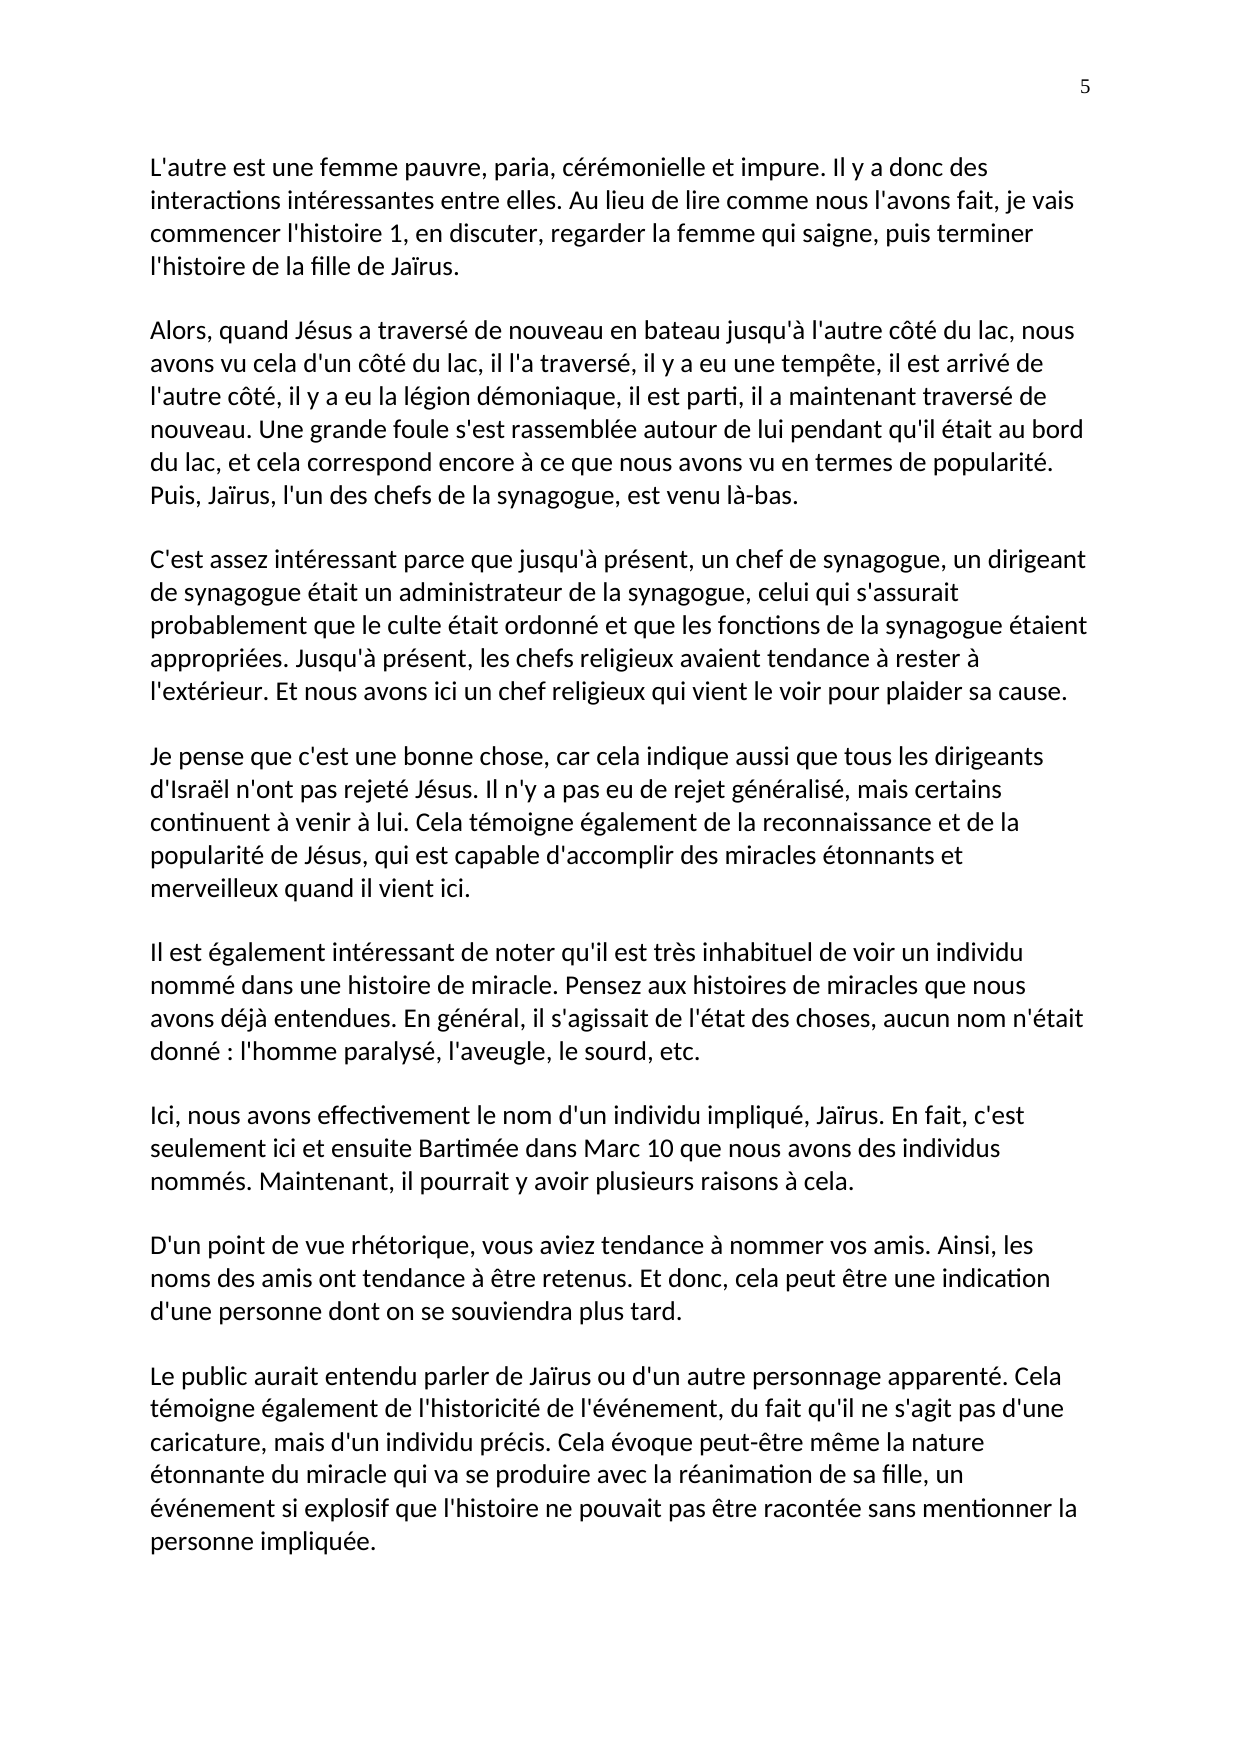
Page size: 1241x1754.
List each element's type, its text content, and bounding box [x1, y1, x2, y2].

text Ici, nous avons effectivement le nom d'un individu impliqué, Jaïrus. En fait, c'est seulement ici et ensuite Bartimée dans Marc 10 que nous avons des individus nommés. Maintenant, il pourrait y avoir plusieurs raisons à cela. [150, 1098, 1090, 1197]
text D'un point de vue rhétorique, vous aviez tendance à nommer vos amis. Ainsi, les noms des amis ont tendance à être retenus. Et donc, cela peut être une indication d'une personne dont on se souviendra plus tard. [150, 1228, 1090, 1327]
text C'est assez intéressant parce que jusqu'à présent, un chef de synagogue, un dirigeant de synagogue était un administrateur de la synagogue, celui qui s'assurait probablement que le culte était ordonné et que les fonctions de la synagogue étaient appropriées. Jusqu'à présent, les chefs religieux avaient tendance à rester à l'extérieur. Et nous avons ici un chef religieux qui vient le voir pour plaider sa cause. [150, 542, 1090, 708]
text Le public aurait entendu parler de Jaïrus ou d'un autre personnage apparenté. Cela témoigne également de l'historicité de l'événement, du fait qu'il ne s'agit pas d'une caricature, mais d'un individu précis. Cela évoque peut-être même la nature étonnante du miracle qui va se produire avec la réanimation de sa fille, un événement si explosif que l'histoire ne pouvait pas être racontée sans mentionner la personne impliquée. [150, 1359, 1090, 1557]
text L'autre est une femme pauvre, paria, cérémonielle et impure. Il y a donc des interactions intéressantes entre elles. Au lieu de lire comme nous l'avons fait, je vais commencer l'histoire 1, en discuter, regarder la femme qui saigne, puis terminer l'histoire de la fille de Jaïrus. [150, 150, 1090, 282]
text Alors, quand Jésus a traversé de nouveau en bateau jusqu'à l'autre côté du lac, nous avons vu cela d'un côté du lac, il l'a traversé, il y a eu une tempête, il est arrivé de l'autre côté, il y a eu la légion démoniaque, il est parti, il a maintenant traversé de nouveau. Une grande foule s'est rassemblée autour de lui pendant qu'il était au bord du lac, et cela correspond encore à ce que nous avons vu en termes de popularité. Puis, Jaïrus, l'un des chefs de la synagogue, est venu là-bas. [150, 313, 1090, 511]
text Je pense que c'est une bonne chose, car cela indique aussi que tous les dirigeants d'Israël n'ont pas rejeté Jésus. Il n'y a pas eu de rejet généralisé, mais certains continuent à venir à lui. Cela témoigne également de la reconnaissance et de la popularité de Jésus, qui est capable d'accomplir des miracles étonnants et merveilleux quand il vient ici. [150, 739, 1090, 904]
text Il est également intéressant de noter qu'il est très inhabituel de voir un individu nommé dans une histoire de miracle. Pensez aux histoires de miracles que nous avons déjà entendues. En général, il s'agissait de l'état des choses, aucun nom n'était donné : l'homme paralysé, l'aveugle, le sourd, etc. [150, 935, 1090, 1067]
